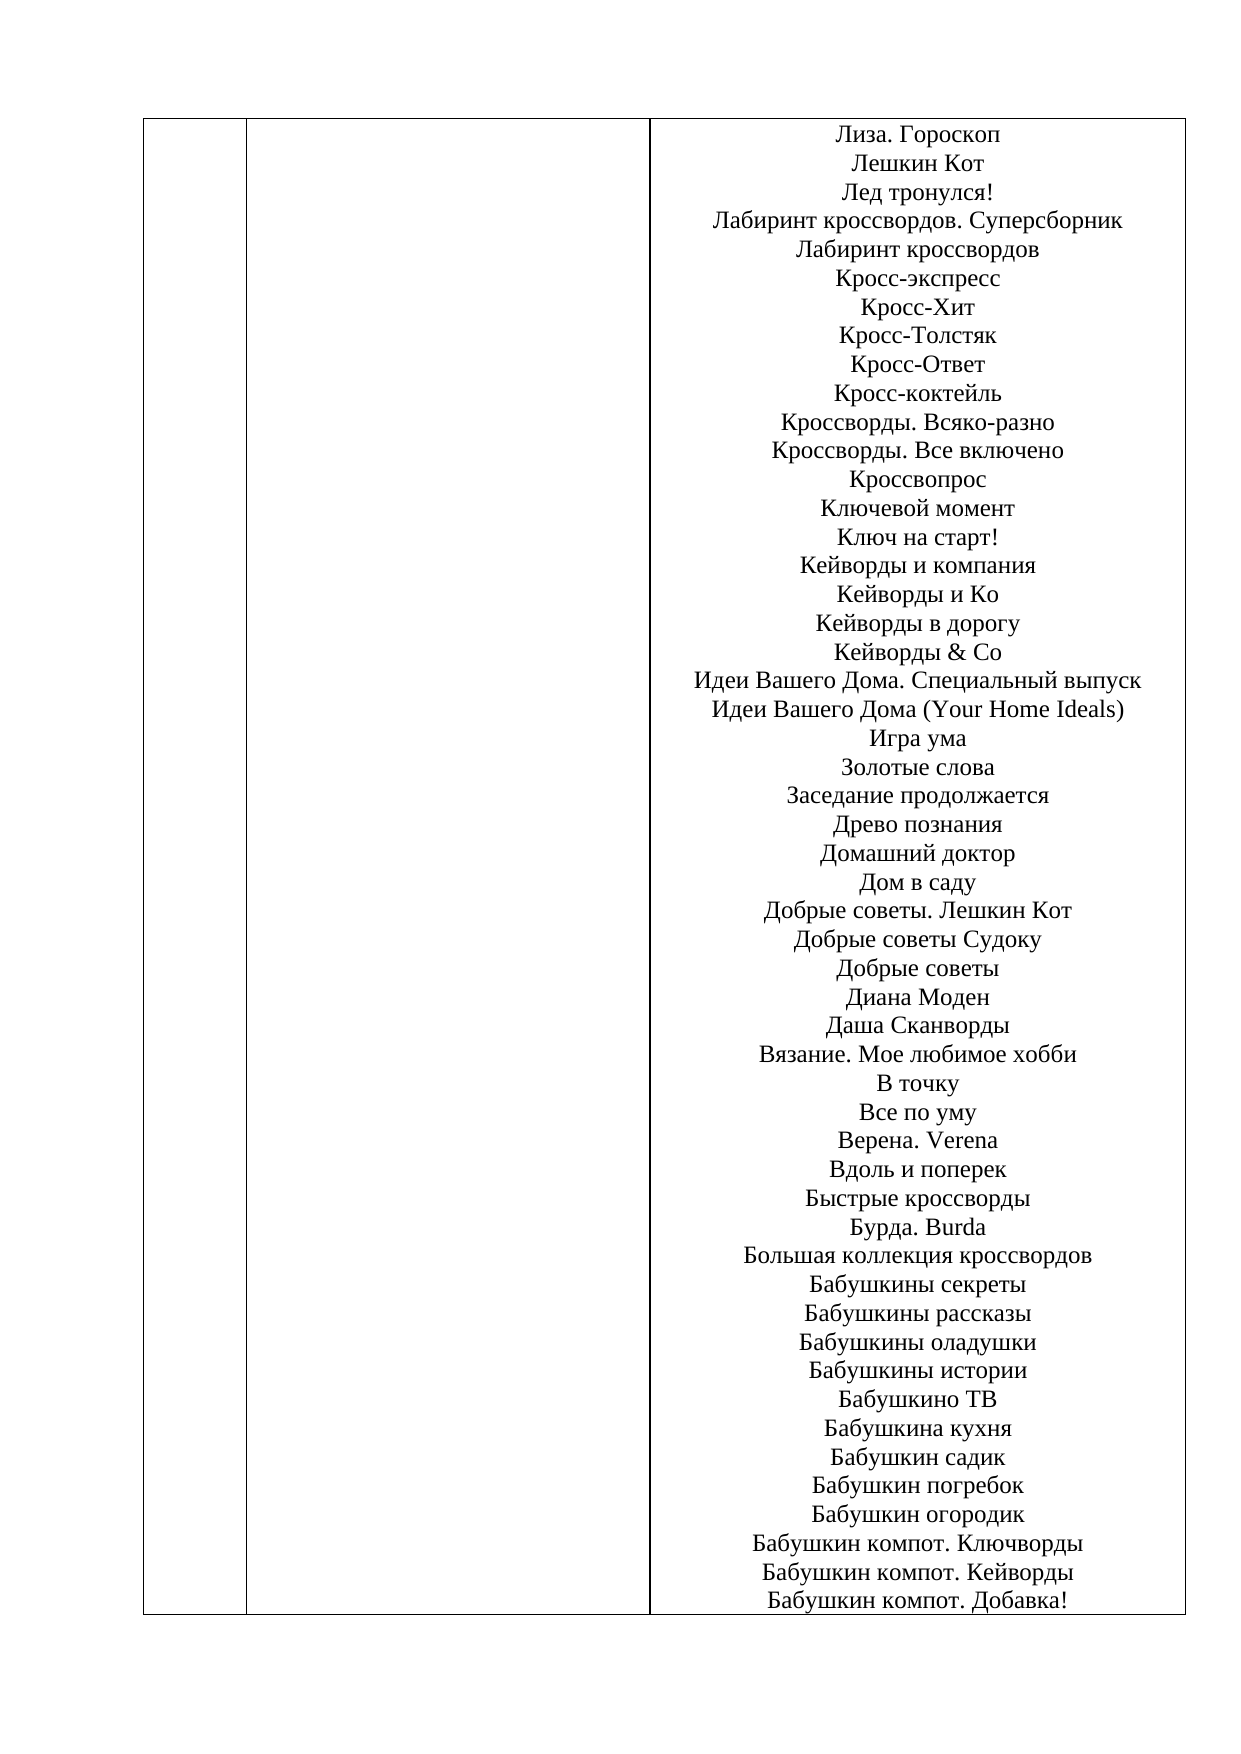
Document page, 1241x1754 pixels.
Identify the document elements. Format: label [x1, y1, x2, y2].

table_cell [651, 119, 1185, 1614]
table_cell [247, 119, 649, 1614]
table_cell [144, 119, 246, 1614]
